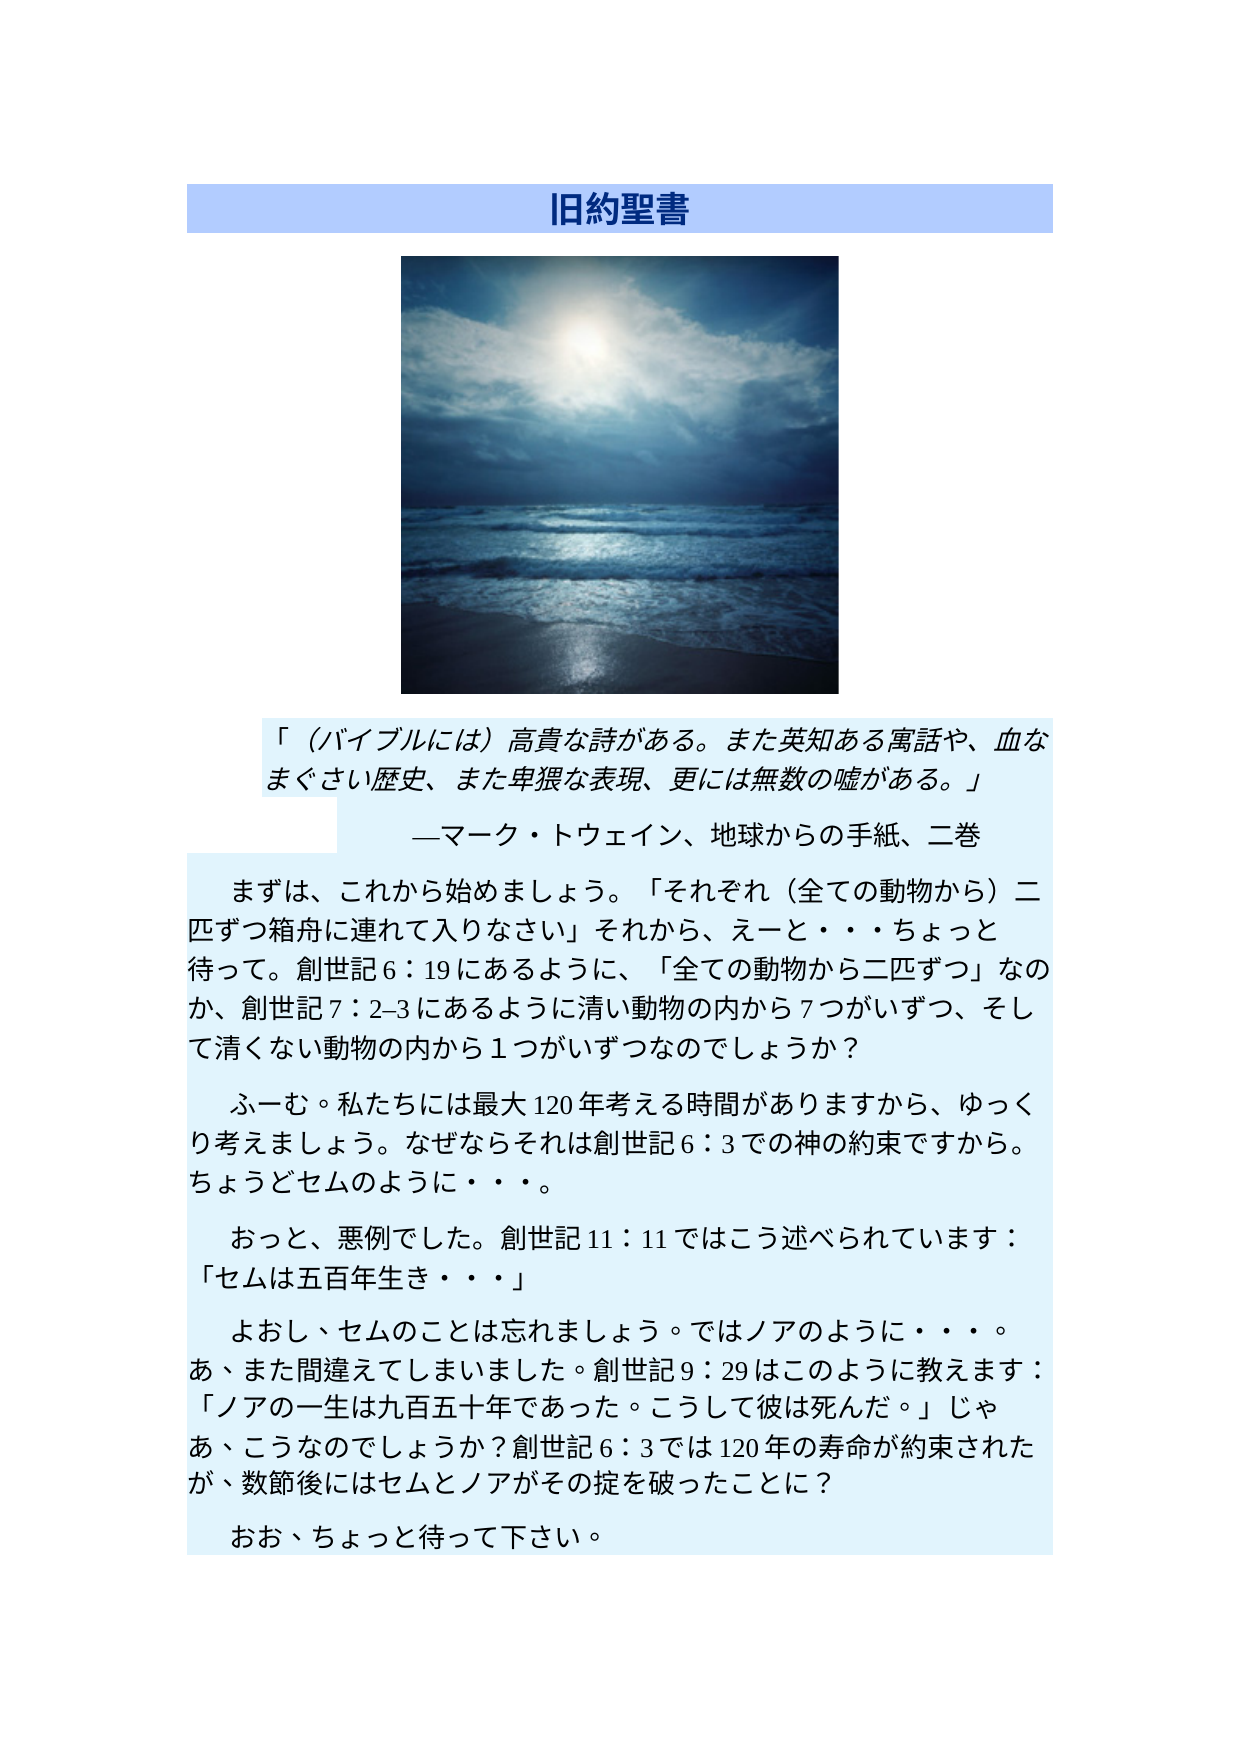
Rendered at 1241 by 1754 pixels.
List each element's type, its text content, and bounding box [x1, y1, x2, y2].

picture [401, 256, 839, 694]
text ふーむ。私たちには最大120年考える時間がありますから、ゆっくり考えましょう。なぜならそれは創世記6：3での神の約束ですから。ちょうどセムのように・・・。 [187, 1083, 1053, 1201]
text 「（バイブルには）高貴な詩がある。また英知ある寓話や、血なまぐさい歴史、また卑猥な表現、更には無数の嘘がある。」 [262, 718, 1053, 797]
text おお、ちょっと待って下さい。 [187, 1518, 1053, 1555]
subtitle 旧約聖書 [187, 184, 1053, 233]
text —マーク・トウェイン、地球からの手紙、二巻 [337, 814, 1053, 853]
text まずは、これから始めましょう。「それぞれ（全ての動物から）二匹ずつ箱舟に連れて入りなさい」それから、えーと・・・ちょっと待って。創世記6：19にあるように、「全ての動物から二匹ずつ」なのか、創世記7：2–3にあるように清い動物の内から7つがいずつ、そして清くない動物の内から１つがいずつなのでしょうか？ [187, 870, 1053, 1066]
text よおし、セムのことは忘れましょう。ではノアのように・・・。あ、また間違えてしまいました。創世記9：29はこのように教えます：「ノアの一生は九百五十年であった。こうして彼は死んだ。」じゃあ、こうなのでしょうか？創世記6：3では120年の寿命が約束されたが、数節後にはセムとノアがその掟を破ったことに？ [187, 1312, 1053, 1502]
text おっと、悪例でした。創世記11：11ではこう述べられています：「セムは五百年生き・・・」 [187, 1217, 1053, 1296]
